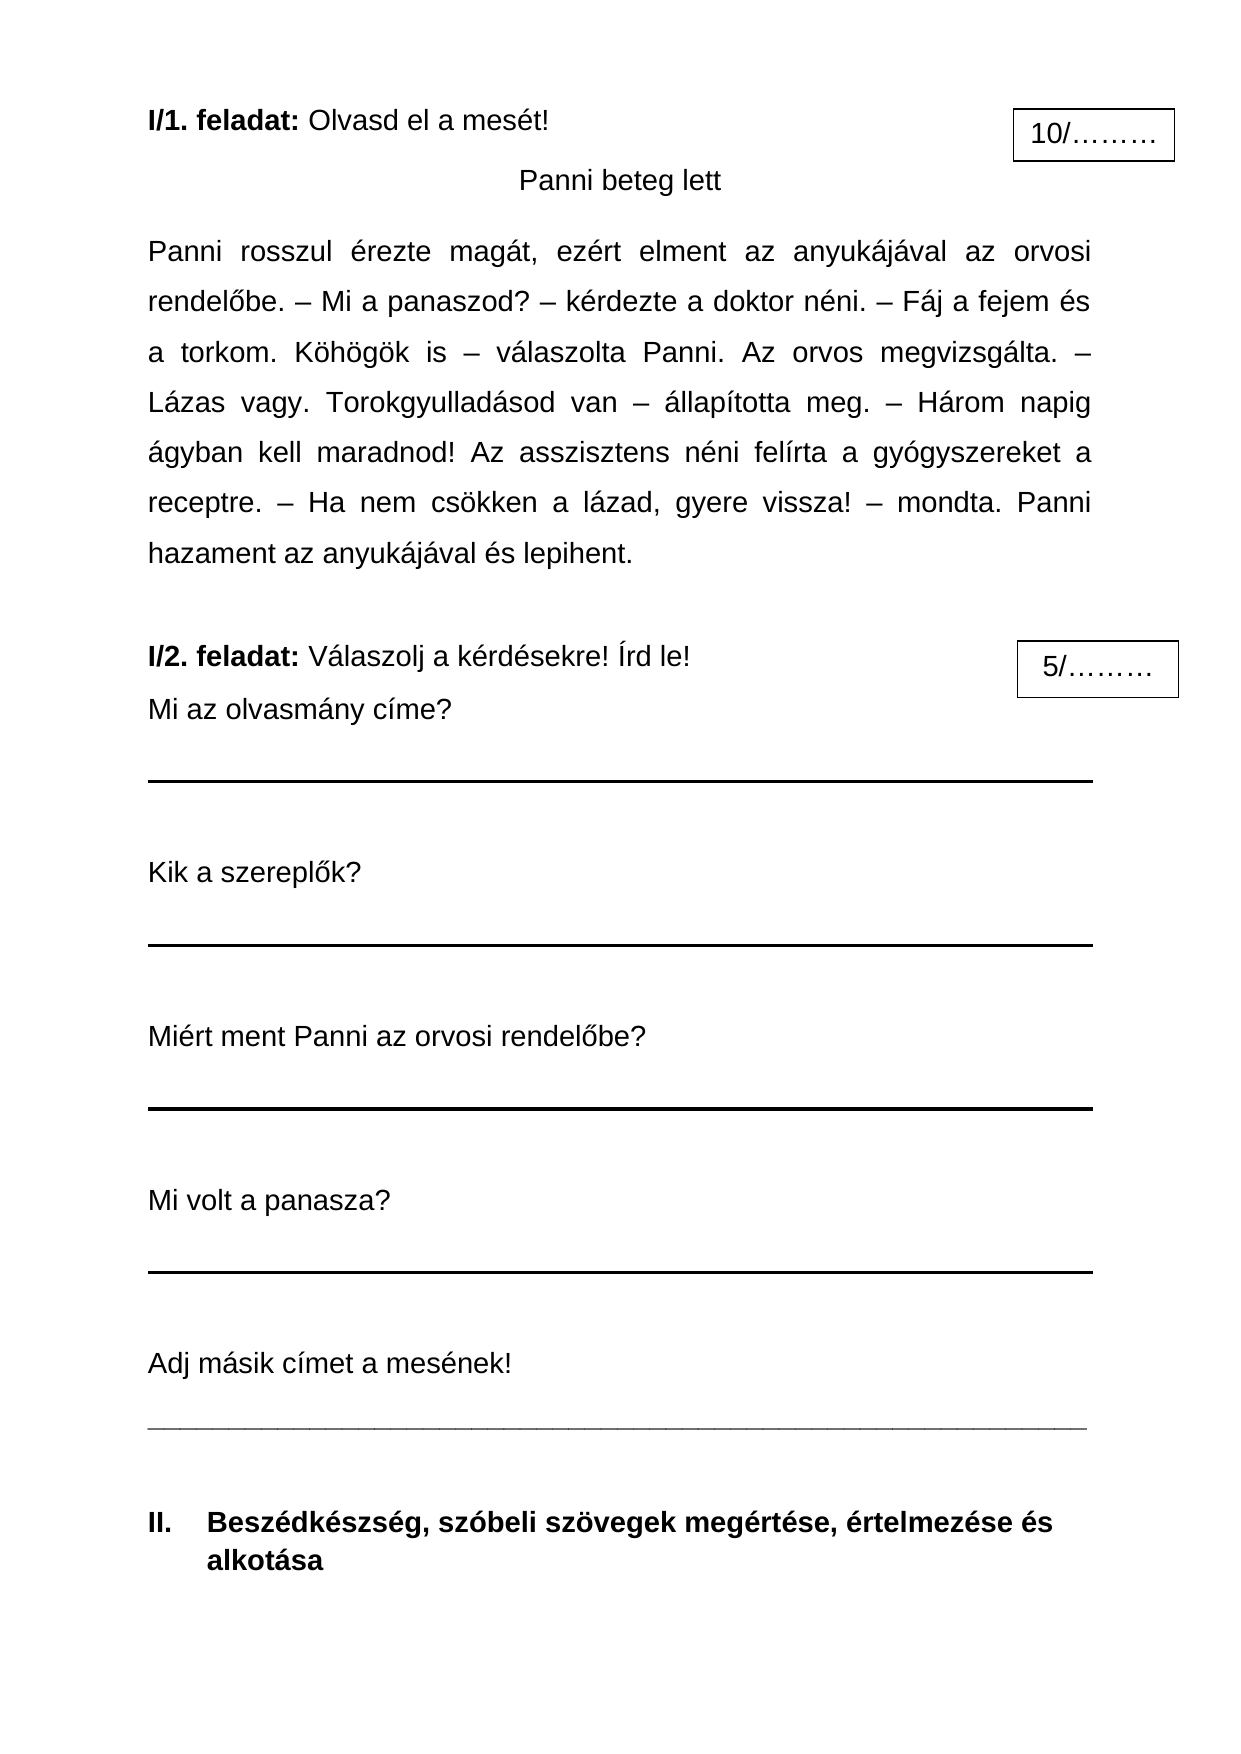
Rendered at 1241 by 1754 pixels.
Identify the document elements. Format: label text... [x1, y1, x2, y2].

text Panni rosszul érezte magát, ezért elment az anyukájával az orvosi rendelőbe. – Mi a panaszod? – kérdezte a doktor néni. – Fáj a fejem és a torkom. Köhögök is – válaszolta Panni. Az orvos megvizsgálta. – Lázas vagy. Torokgyulladásod van – állapította meg. – Három napig ágyban kell maradnod! Az asszisztens néni felírta a gyógyszereket a receptre. – Ha nem csökken a lázad, gyere vissza! – mondta. Panni hazament az anyukájával és lepihent. [148, 234, 1093, 569]
text Miért ment Panni az orvosi rendelőbe? [148, 1019, 1093, 1053]
list Beszédkészség, szóbeli szövegek megértése, értelmezése és alkotása [148, 1505, 1093, 1577]
text Mi az olvasmány címe? [148, 692, 1093, 725]
text __________________________________________________________ [148, 1399, 1093, 1433]
text Panni beteg lett [148, 163, 1093, 196]
text Kik a szereplők? [148, 855, 1093, 889]
text I/2. feladat: Válaszolj a kérdésekre! Írd le! [148, 639, 1093, 672]
text I/1. feladat: Olvasd el a mesét! [148, 103, 1093, 137]
text Adj másik címet a mesének! [148, 1346, 1093, 1380]
text Mi volt a panasza? [148, 1183, 1093, 1216]
